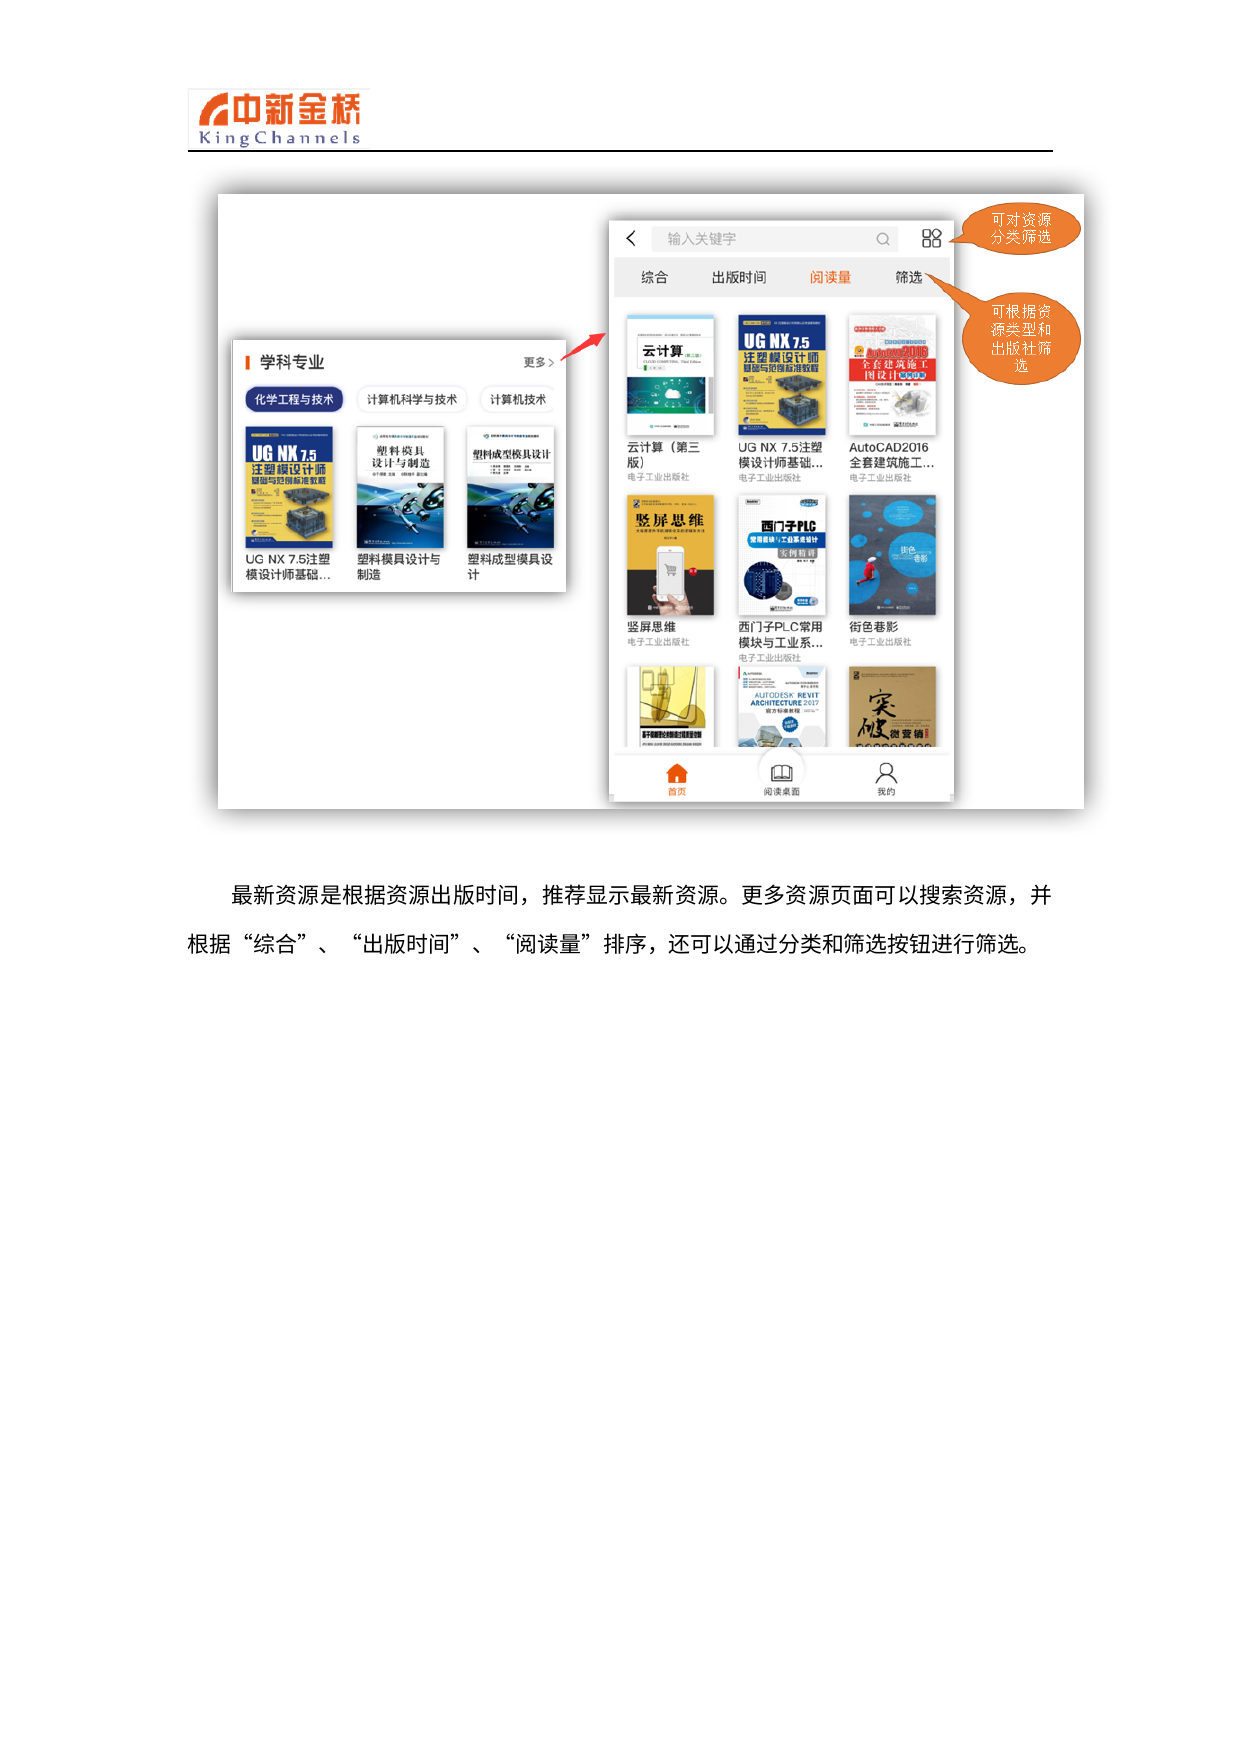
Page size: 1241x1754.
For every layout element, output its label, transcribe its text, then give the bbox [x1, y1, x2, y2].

text 最新资源是根据资源出版时间，推荐显示最新资源。更多资源页面可以搜索资源，并根据“综合”、“出版时间”、“阅读量”排序，还可以通过分类和筛选按钮进行筛选。 [187, 878, 1053, 959]
picture [187, 88, 370, 149]
picture [218, 194, 1084, 809]
